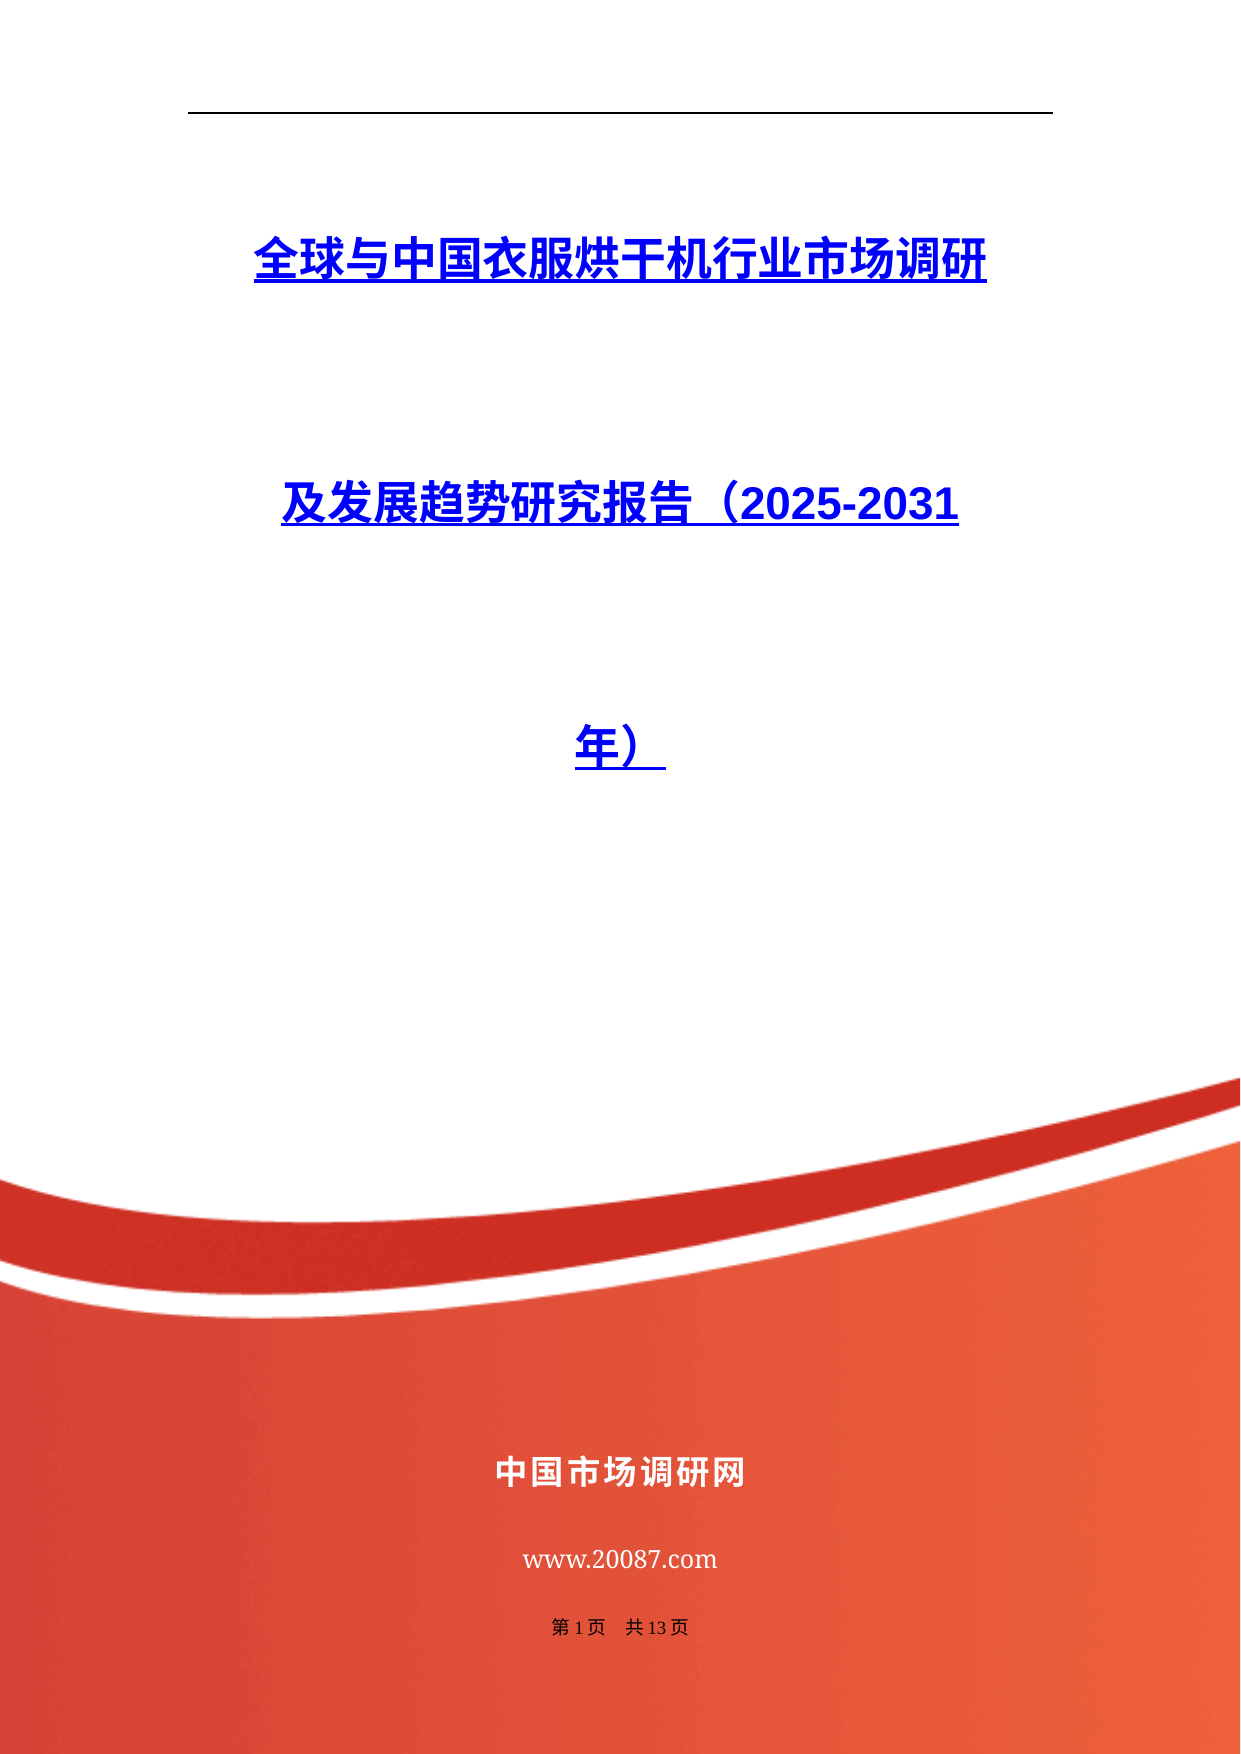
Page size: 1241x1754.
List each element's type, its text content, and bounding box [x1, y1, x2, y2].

text www.20087.com [187, 1526, 1053, 1591]
table_header 全球与中国衣服烘干机行业市场调研及发展趋势研究报告（2025-2031年） [188, 207, 1053, 871]
subtitle 中国市场调研网 [187, 1437, 1053, 1502]
picture [0, 1006, 1241, 1754]
